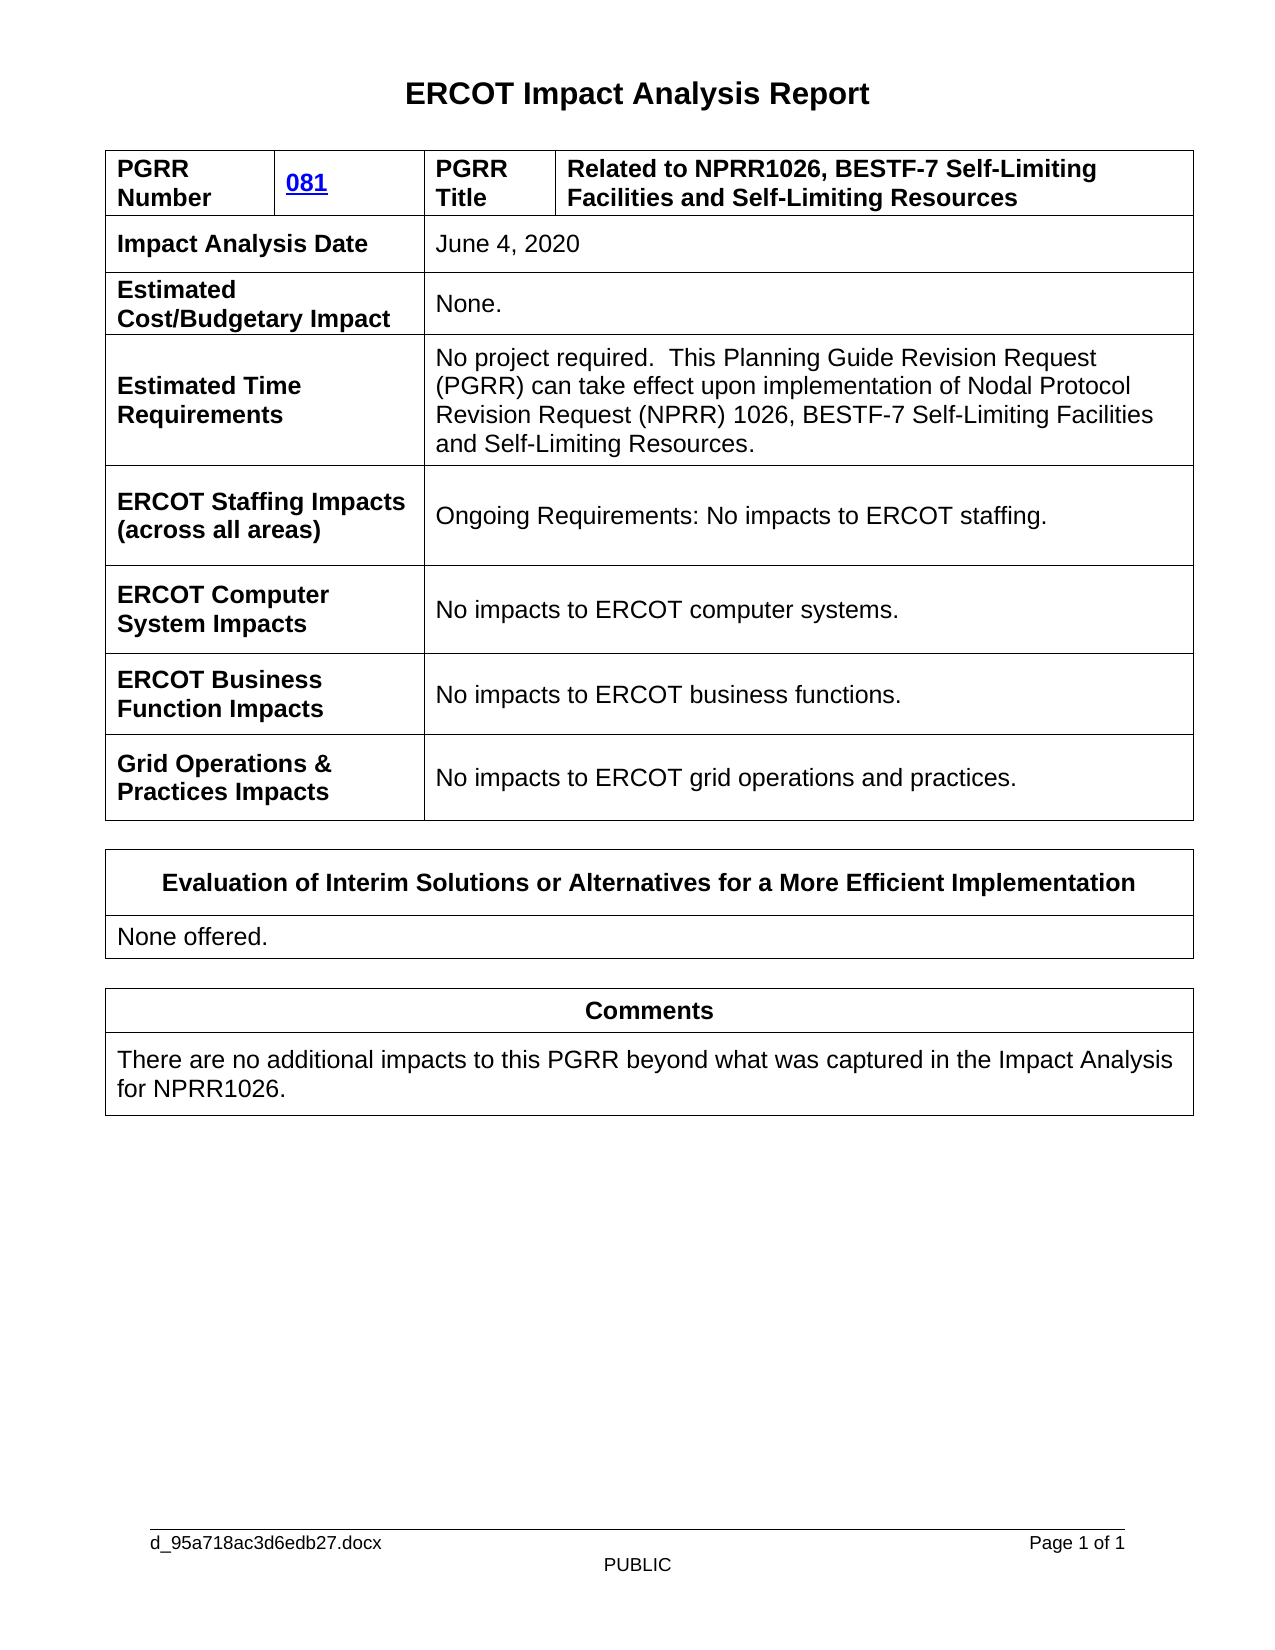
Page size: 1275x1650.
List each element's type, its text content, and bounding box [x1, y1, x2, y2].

table_header PGRR Number [106, 151, 274, 214]
table_cell Estimated Time Requirements [106, 335, 424, 464]
table_header Related to NPRR1026, BESTF-7 Self-Limiting Facilities and Self-Limiting Resources [556, 151, 1193, 214]
table_cell None. [425, 273, 1193, 334]
table_header PGRR Title [425, 151, 555, 214]
table_cell None offered. [106, 916, 1193, 958]
table_cell No impacts to ERCOT computer systems. [425, 566, 1193, 653]
table_cell June 4, 2020 [425, 216, 1193, 272]
table_cell ERCOT Business Function Impacts [106, 654, 424, 734]
table_cell There are no additional impacts to this PGRR beyond what was captured in the Impact Analysis for NPRR1026. [106, 1033, 1193, 1115]
table_cell No impacts to ERCOT grid operations and practices. [425, 735, 1193, 819]
table_cell No impacts to ERCOT business functions. [425, 654, 1193, 734]
table_cell ERCOT Staffing Impacts (across all areas) [106, 466, 424, 565]
table_cell Estimated Cost/Budgetary Impact [106, 273, 424, 334]
table_cell No project required. This Planning Guide Revision Request (PGRR) can take effect upon implementation of Nodal Protocol Revision Request (NPRR) 1026, BESTF-7 Self-Limiting Facilities and Self-Limiting Resources. [425, 335, 1193, 464]
table_cell Grid Operations & Practices Impacts [106, 735, 424, 819]
table_header Comments [106, 989, 1193, 1032]
table_cell ERCOT Computer System Impacts [106, 566, 424, 653]
table_header 081 [275, 151, 424, 214]
table_cell Impact Analysis Date [106, 216, 424, 272]
table_cell Ongoing Requirements: No impacts to ERCOT staffing. [425, 466, 1193, 565]
table_header Evaluation of Interim Solutions or Alternatives for a More Efficient Implementation [106, 850, 1193, 915]
